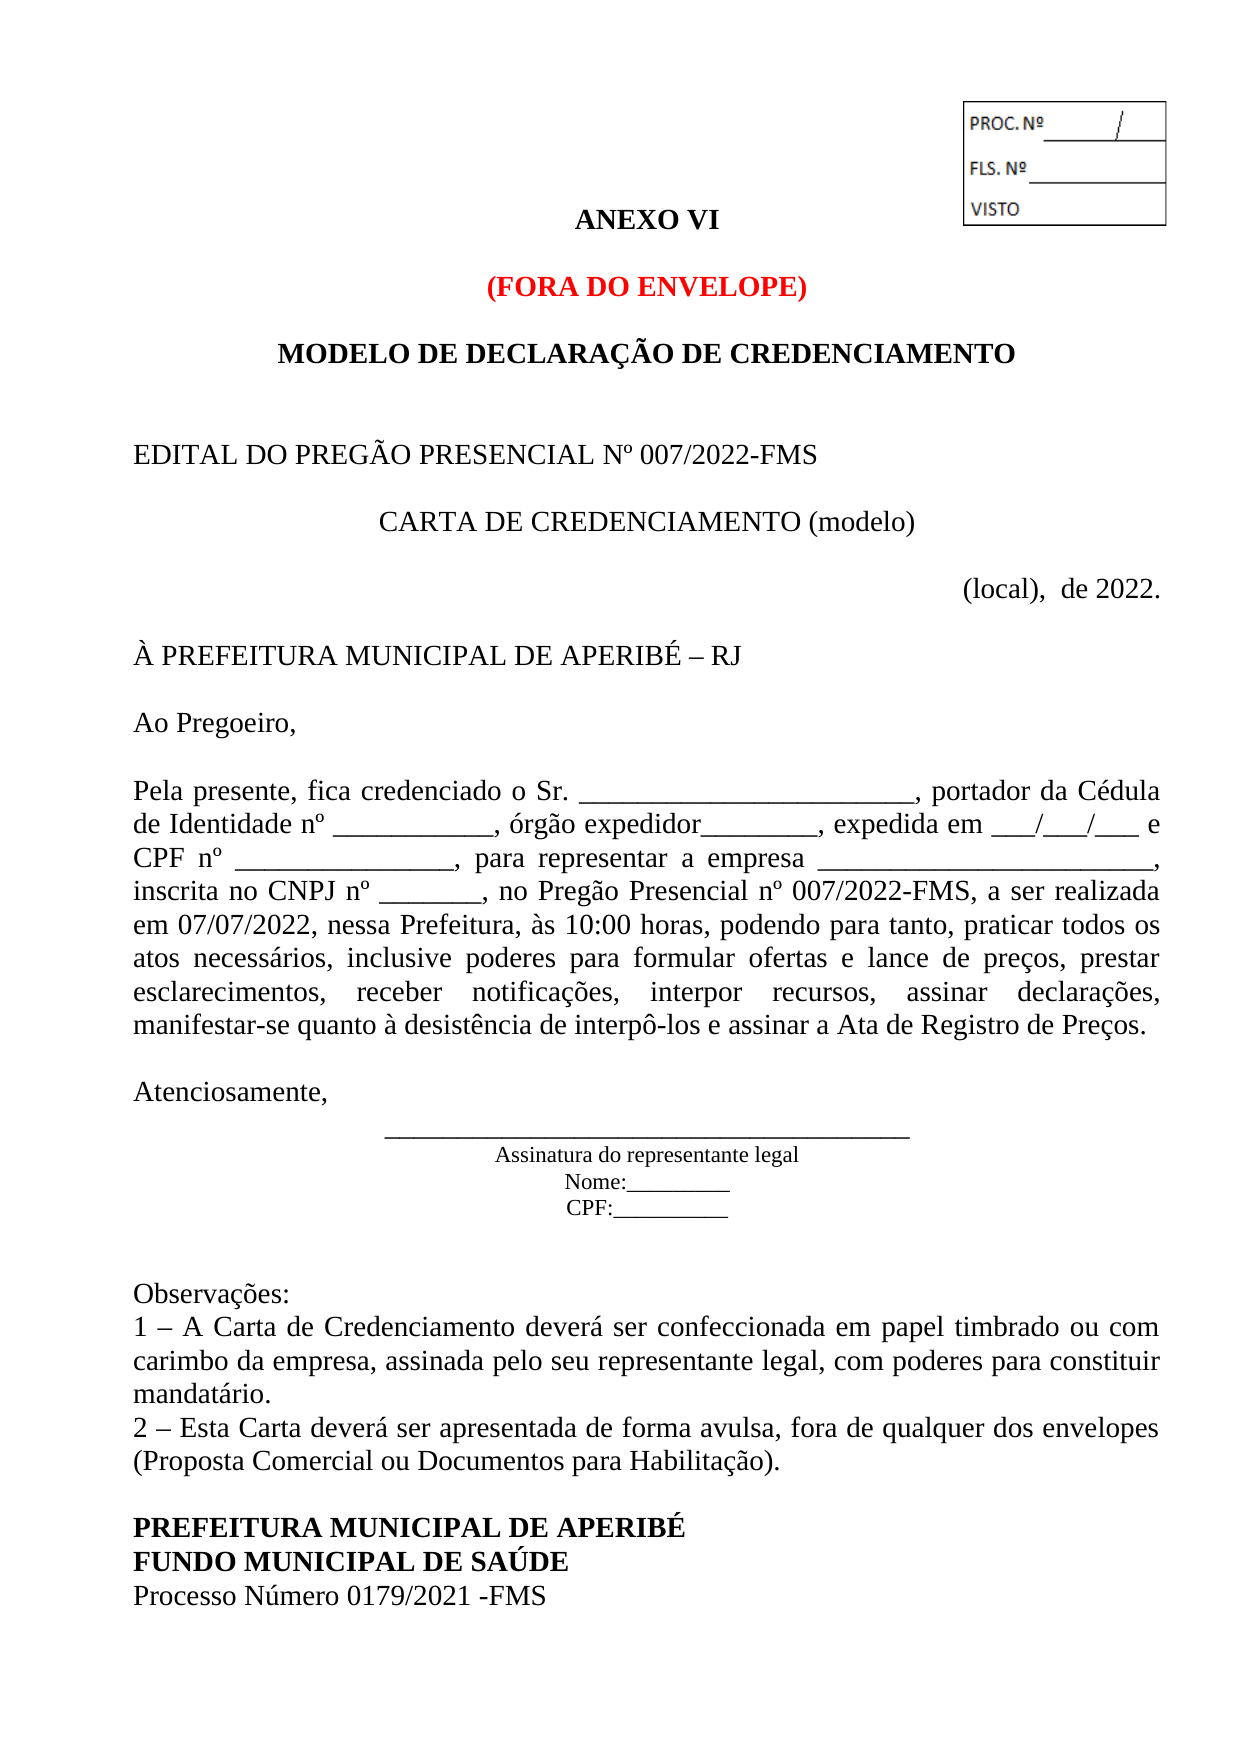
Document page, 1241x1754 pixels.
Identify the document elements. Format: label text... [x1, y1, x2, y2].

text (FORA DO ENVELOPE) [133, 269, 1161, 303]
text 2 – Esta Carta deverá ser apresentada de forma avulsa, fora de qualquer dos envelopes (Proposta Comercial ou Documentos para Habilitação). [133, 1410, 1161, 1477]
text FUNDO MUNICIPAL DE SAÚDE [133, 1544, 1161, 1578]
text (local), de 2022. [133, 571, 1161, 605]
text Assinatura do representante legal [133, 1142, 1161, 1168]
text ____________________________________ [133, 1108, 1161, 1142]
text Processo Número 0179/2021 -FMS [133, 1578, 1161, 1611]
text ANEXO VI [133, 202, 1161, 236]
text EDITAL DO PREGÃO PRESENCIAL Nº 007/2022-FMS [133, 437, 1161, 471]
text Observações: [133, 1276, 1161, 1309]
text 1 – A Carta de Credenciamento deverá ser confeccionada em papel timbrado ou com carimbo da empresa, assinada pelo seu representante legal, com poderes para constituir mandatário. [133, 1309, 1161, 1410]
text CPF:__________ [133, 1194, 1161, 1221]
text Atenciosamente, [133, 1074, 1161, 1108]
text MODELO DE DECLARAÇÃO DE CREDENCIAMENTO [133, 337, 1161, 370]
text Pela presente, fica credenciado o Sr. _______________________, portador da Cédula de Identidade nº ___________, órgão expedidor________, expedida em ___/___/___ e CPF nº _______________, para representar a empresa _______________________, inscrita no CNPJ nº _______, no Pregão Presencial nº 007/2022-FMS, a ser realizada em 07/07/2022, nessa Prefeitura, às 10:00 horas, podendo para tanto, praticar todos os atos necessários, inclusive poderes para formular ofertas e lance de preços, prestar esclarecimentos, receber notificações, interpor recursos, assinar declarações, manifestar-se quanto à desistência de interpô-los e assinar a Ata de Registro de Preços. [133, 773, 1161, 1041]
text PREFEITURA MUNICIPAL DE APERIBÉ [133, 1511, 1161, 1544]
text À PREFEITURA MUNICIPAL DE APERIBÉ – RJ [133, 638, 1161, 672]
text CARTA DE CREDENCIAMENTO (modelo) [133, 504, 1161, 538]
picture [963, 101, 1167, 226]
text Ao Pregoeiro, [133, 706, 1161, 739]
text Nome:_________ [133, 1168, 1161, 1194]
